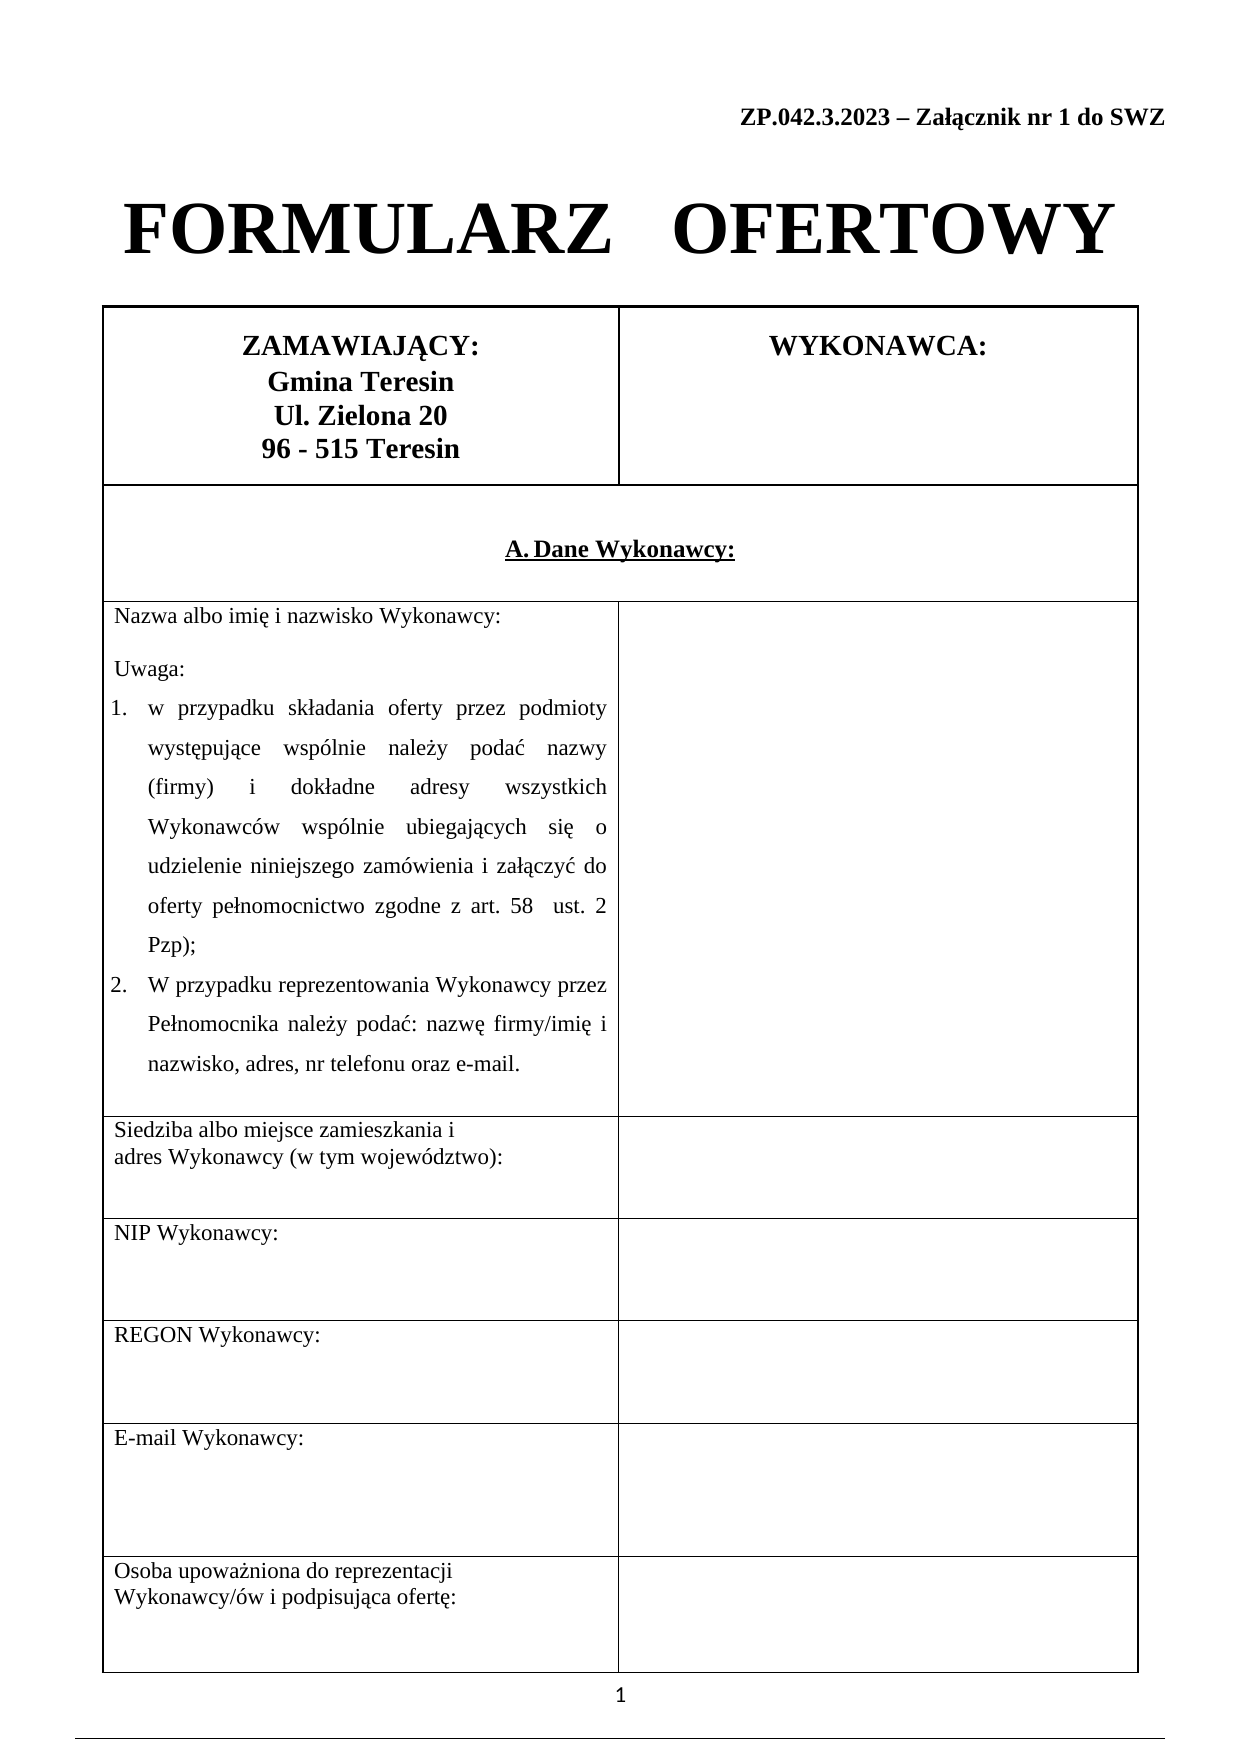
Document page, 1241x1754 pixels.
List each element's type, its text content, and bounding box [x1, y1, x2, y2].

table_cell [619, 1219, 1137, 1320]
table_cell A. Dane Wykonawcy: [104, 486, 1137, 601]
table_header WYKONAWCA: [620, 308, 1137, 484]
table_cell [619, 1557, 1137, 1672]
text FORMULARZ OFERTOWY [75, 183, 1165, 269]
table_cell E-mail Wykonawcy: [104, 1424, 618, 1556]
text ZP.042.3.2023 – Załącznik nr 1 do SWZ [665, 102, 1165, 131]
table_cell Siedziba albo miejsce zamieszkania i adres Wykonawcy (w tym województwo): [104, 1117, 618, 1218]
table_cell [619, 1424, 1137, 1556]
table_cell NIP Wykonawcy: [104, 1219, 618, 1320]
table_cell Nazwa albo imię i nazwisko Wykonawcy: Uwaga: w przypadku składania oferty przez podmioty występujące wspólnie należy podać nazwy (firmy) i dokładne adresy wszystkich Wykonawców wspólnie ubiegających się o udzielenie niniejszego zamówienia i załączyć do oferty pełnomocnictwo zgodne z art. 58 ust. 2 Pzp); W przypadku reprezentowania Wykonawcy przez Pełnomocnika należy podać: nazwę firmy/imię i nazwisko, adres, nr telefonu oraz e-mail. [104, 602, 618, 1116]
table_header ZAMAWIAJĄCY: Gmina Teresin Ul. Zielona 20 96 - 515 Teresin [104, 308, 618, 484]
table_cell [619, 1321, 1137, 1423]
table_cell REGON Wykonawcy: [104, 1321, 618, 1423]
table_cell Osoba upoważniona do reprezentacji Wykonawcy/ów i podpisująca ofertę: [104, 1557, 618, 1672]
table_cell [619, 1117, 1137, 1218]
table_cell [619, 602, 1137, 1116]
